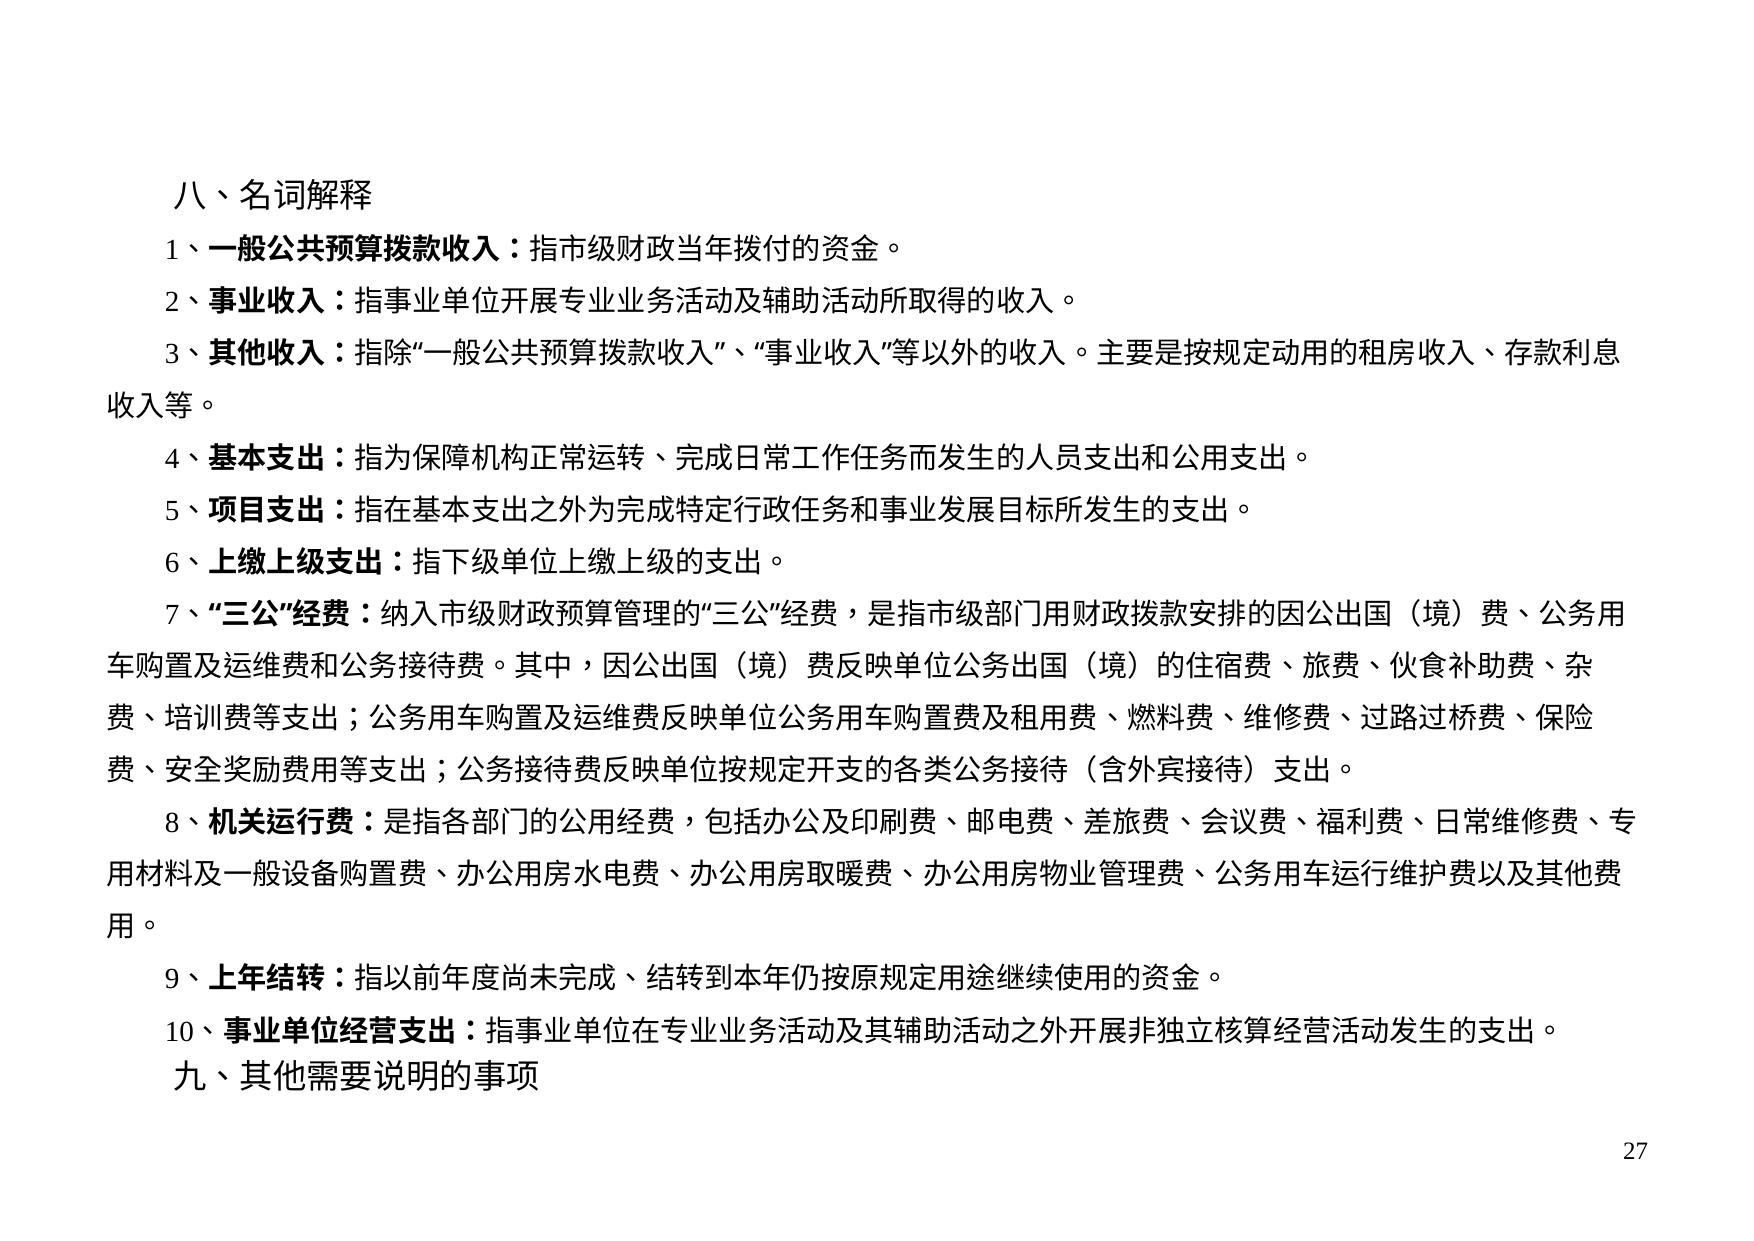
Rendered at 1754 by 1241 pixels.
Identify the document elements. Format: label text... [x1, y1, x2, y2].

text 3、其他收入：指除“一般公共预算拨款收入”、“事业收入”等以外的收入。主要是按规定动用的租房收入、存款利息收入等。 [106, 322, 1648, 426]
text 1、一般公共预算拨款收入：指市级财政当年拨付的资金。 [106, 218, 1648, 270]
text 九、其他需要说明的事项 [106, 1052, 1648, 1098]
text 八、名词解释 [106, 172, 1648, 217]
text 5、项目支出：指在基本支出之外为完成特定行政任务和事业发展目标所发生的支出。 [106, 478, 1648, 531]
text 4、基本支出：指为保障机构正常运转、完成日常工作任务而发生的人员支出和公用支出。 [106, 426, 1648, 478]
text 10、事业单位经营支出：指事业单位在专业业务活动及其辅助活动之外开展非独立核算经营活动发生的支出。 [106, 999, 1648, 1051]
text 2、事业收入：指事业单位开展专业业务活动及辅助活动所取得的收入。 [106, 270, 1648, 322]
text 6、上缴上级支出：指下级单位上缴上级的支出。 [106, 531, 1648, 583]
text 7、“三公”经费：纳入市级财政预算管理的“三公”经费，是指市级部门用财政拨款安排的因公出国（境）费、公务用车购置及运维费和公务接待费。其中，因公出国（境）费反映单位公务出国（境）的住宿费、旅费、伙食补助费、杂费、培训费等支出；公务用车购置及运维费反映单位公务用车购置费及租用费、燃料费、维修费、过路过桥费、保险费、安全奖励费用等支出；公务接待费反映单位按规定开支的各类公务接待（含外宾接待）支出。 [106, 583, 1648, 791]
text 8、机关运行费：是指各部门的公用经费，包括办公及印刷费、邮电费、差旅费、会议费、福利费、日常维修费、专用材料及一般设备购置费、办公用房水电费、办公用房取暖费、办公用房物业管理费、公务用车运行维护费以及其他费用。 [106, 791, 1648, 947]
text 9、上年结转：指以前年度尚未完成、结转到本年仍按原规定用途继续使用的资金。 [106, 947, 1648, 999]
